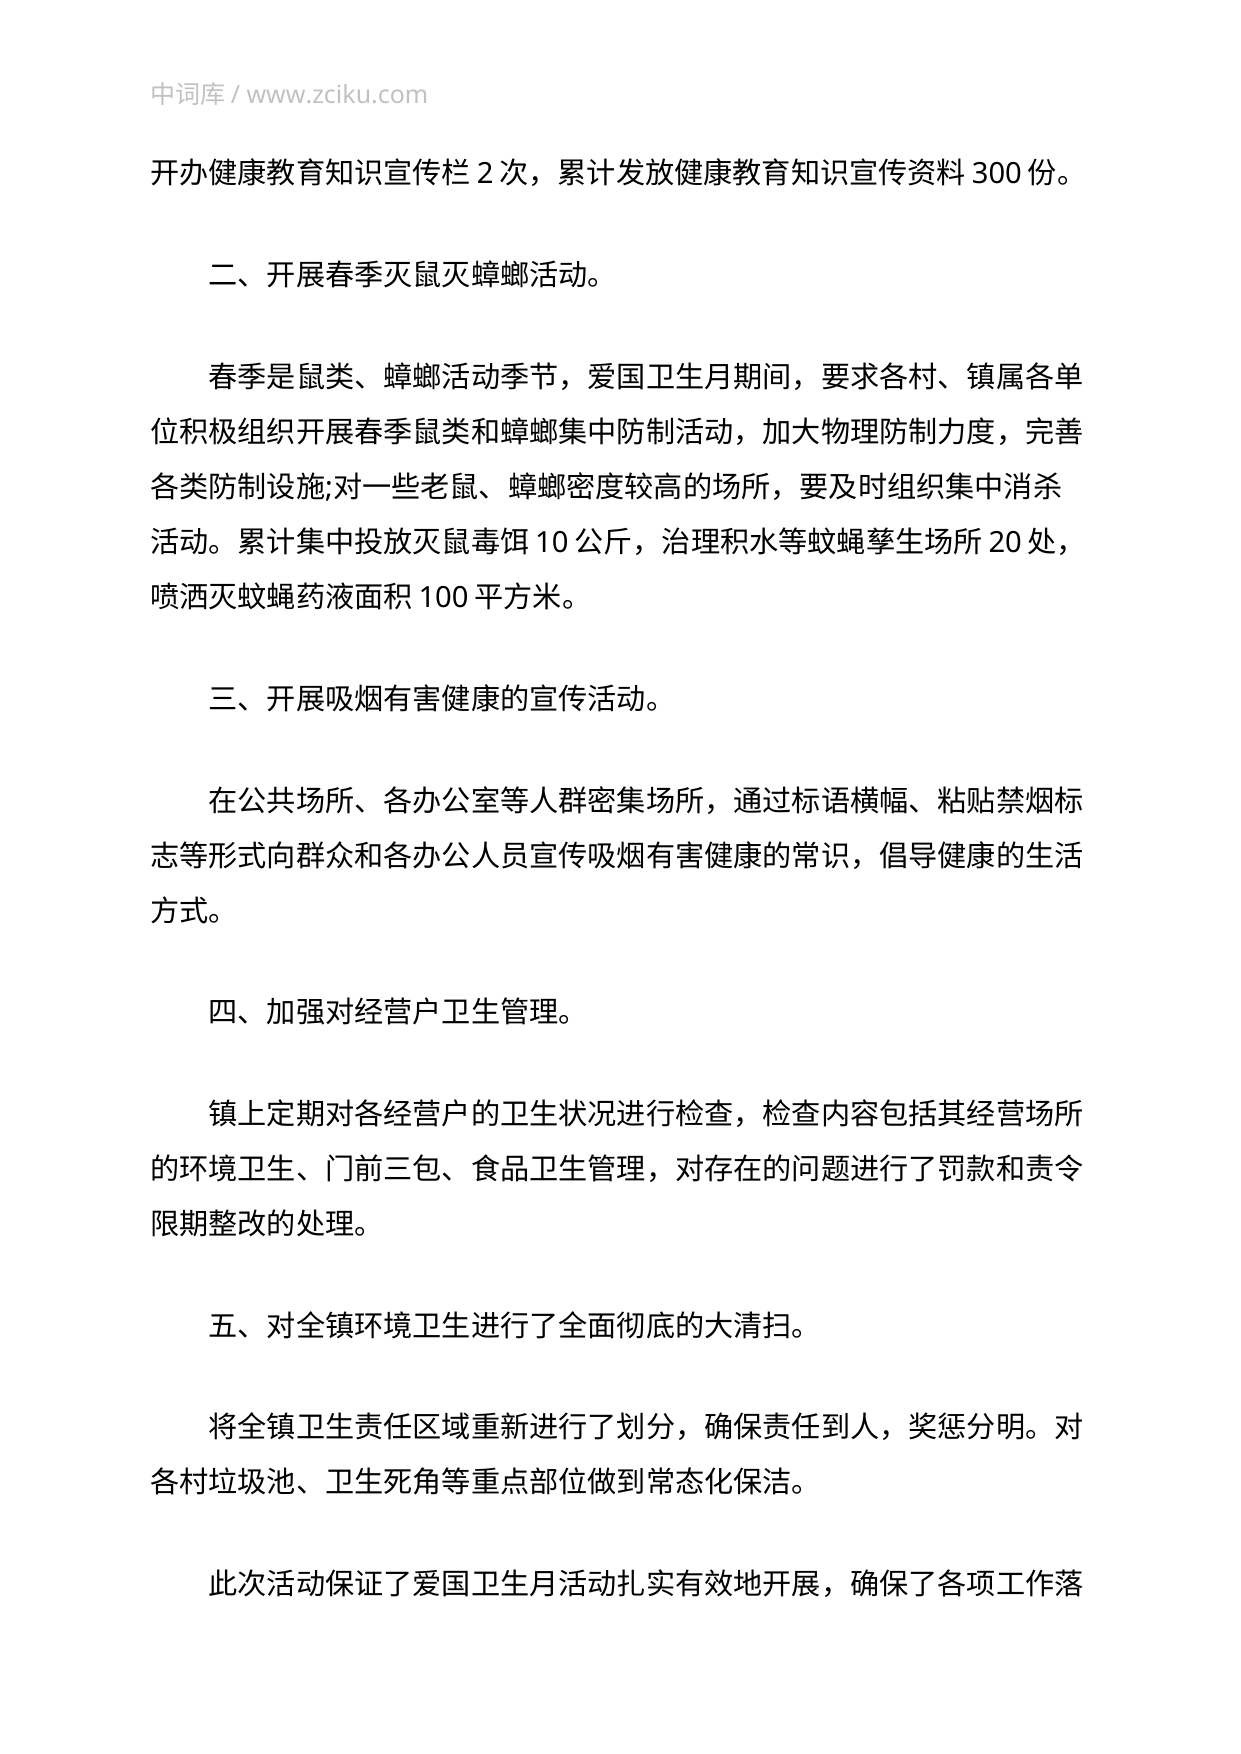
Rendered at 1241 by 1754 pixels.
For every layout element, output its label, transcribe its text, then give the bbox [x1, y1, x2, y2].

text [150, 1561, 1090, 1603]
text 三、开展吸烟有害健康的宣传活动。 [150, 676, 1090, 718]
text 二、开展春季灭鼠灭蟑螂活动。 [150, 252, 1090, 294]
text 四、加强对经营户卫生管理。 [150, 989, 1090, 1031]
text 五、对全镇环境卫生进行了全面彻底的大清扫。 [150, 1302, 1090, 1344]
text 春季是鼠类、蟑螂活动季节，爱国卫生月期间，要求各村、镇属各单位积极组织开展春季鼠类和蟑螂集中防制活动，加大物理防制力度，完善各类防制设施;对一些老鼠、蟑螂密度较高的场所，要及时组织集中消杀活动。累计集中投放灭鼠毒饵10公斤，治理积水等蚊蝇孳生场所20处，喷洒灭蚊蝇药液面积100平方米。 [150, 354, 1090, 616]
text 在公共场所、各办公室等人群密集场所，通过标语横幅、粘贴禁烟标志等形式向群众和各办公人员宣传吸烟有害健康的常识，倡导健康的生活方式。 [150, 777, 1090, 929]
text 镇上定期对各经营户的卫生状况进行检查，检查内容包括其经营场所的环境卫生、门前三包、食品卫生管理，对存在的问题进行了罚款和责令限期整改的处理。 [150, 1091, 1090, 1243]
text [150, 150, 1090, 192]
text 将全镇卫生责任区域重新进行了划分，确保责任到人，奖惩分明。对各村垃圾池、卫生死角等重点部位做到常态化保洁。 [150, 1404, 1090, 1501]
